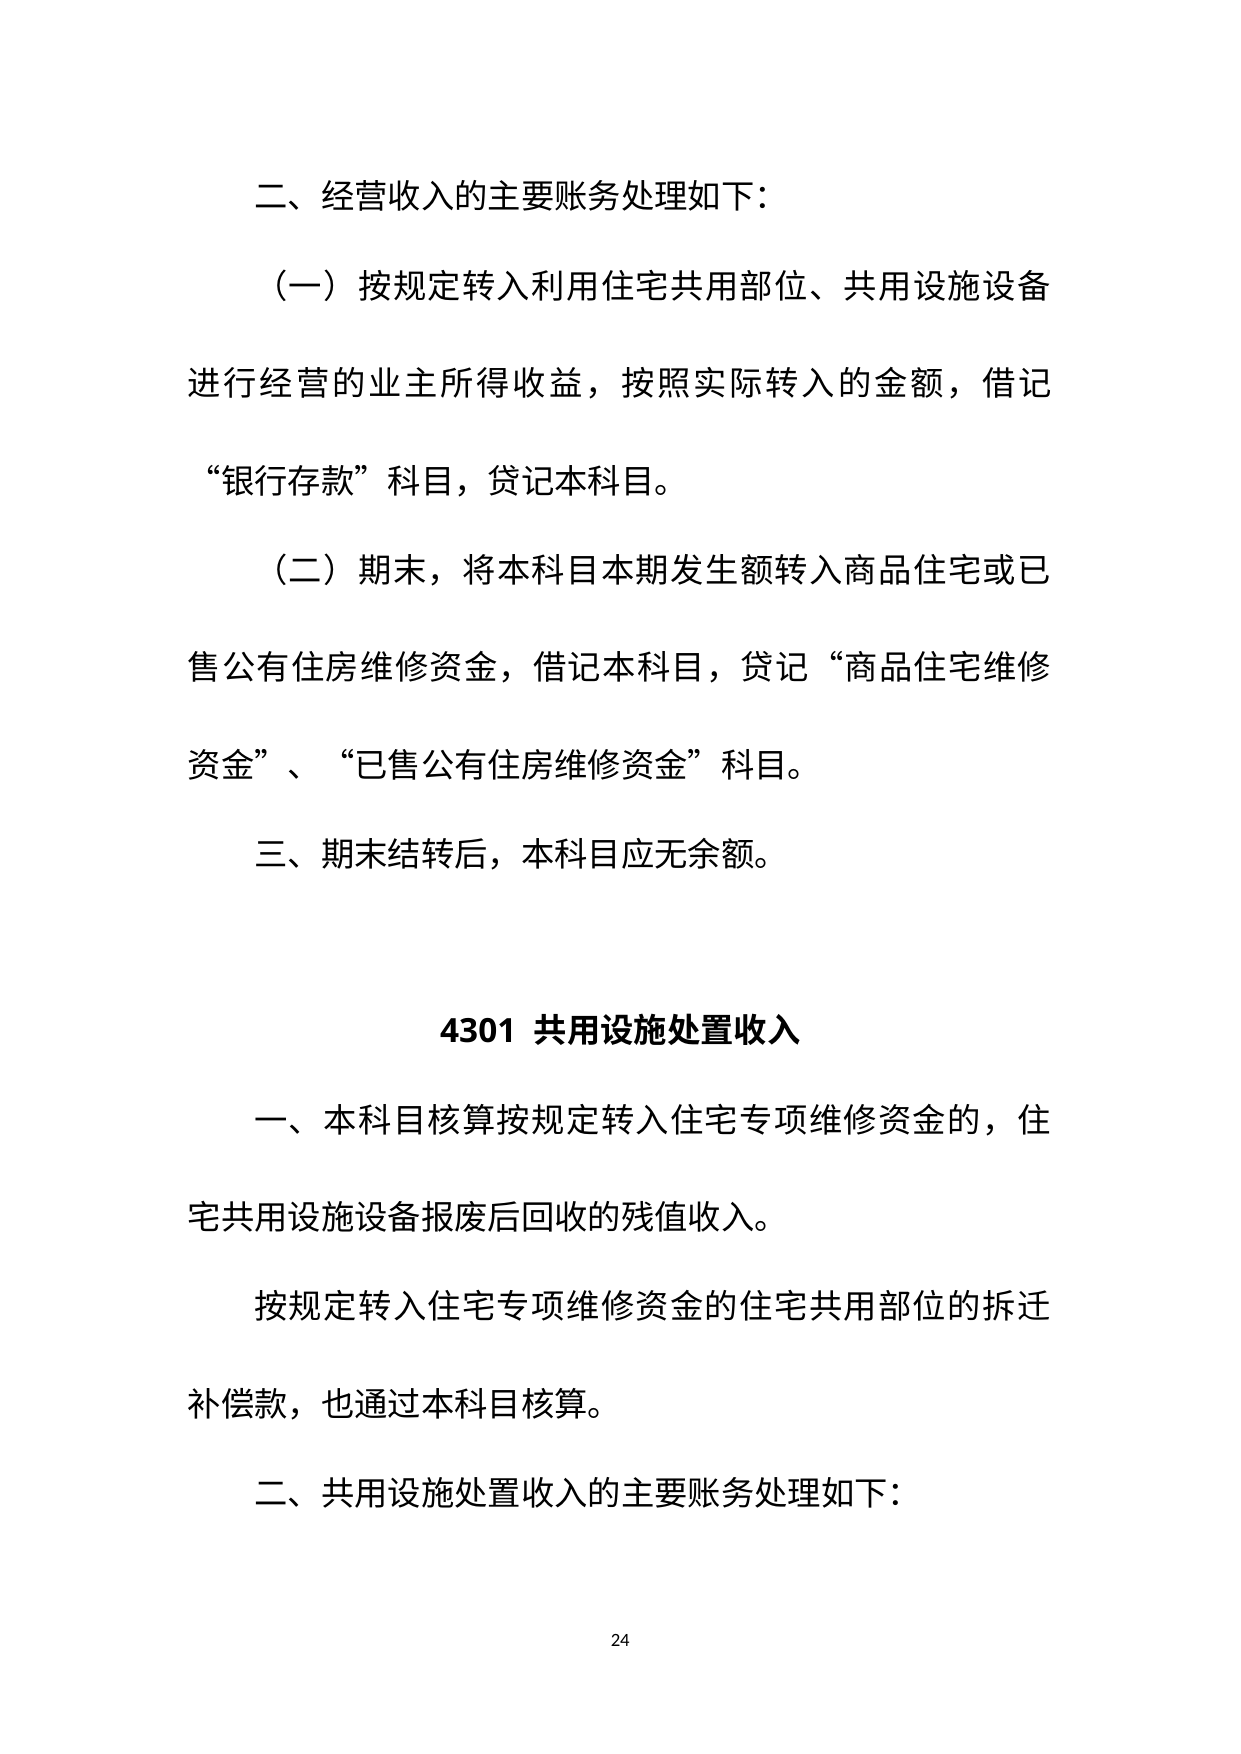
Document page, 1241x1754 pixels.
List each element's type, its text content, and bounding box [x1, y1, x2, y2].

text 一、本科目核算按规定转入住宅专项维修资金的，住宅共用设施设备报废后回收的残值收入。 [187, 1085, 1053, 1248]
text 三、期末结转后，本科目应无余额。 [187, 819, 1053, 884]
text 按规定转入住宅专项维修资金的住宅共用部位的拆迁补偿款，也通过本科目核算。 [187, 1272, 1053, 1434]
text 二、经营收入的主要账务处理如下： [187, 162, 1053, 227]
text 4301 共用设施处置收入 [187, 996, 1053, 1061]
text 二、共用设施处置收入的主要账务处理如下： [187, 1458, 1053, 1523]
text （二）期末，将本科目本期发生额转入商品住宅或已售公有住房维修资金，借记本科目，贷记“商品住宅维修资金”、“已售公有住房维修资金”科目。 [187, 535, 1053, 795]
text （一）按规定转入利用住宅共用部位、共用设施设备进行经营的业主所得收益，按照实际转入的金额，借记“银行存款”科目，贷记本科目。 [187, 251, 1053, 511]
